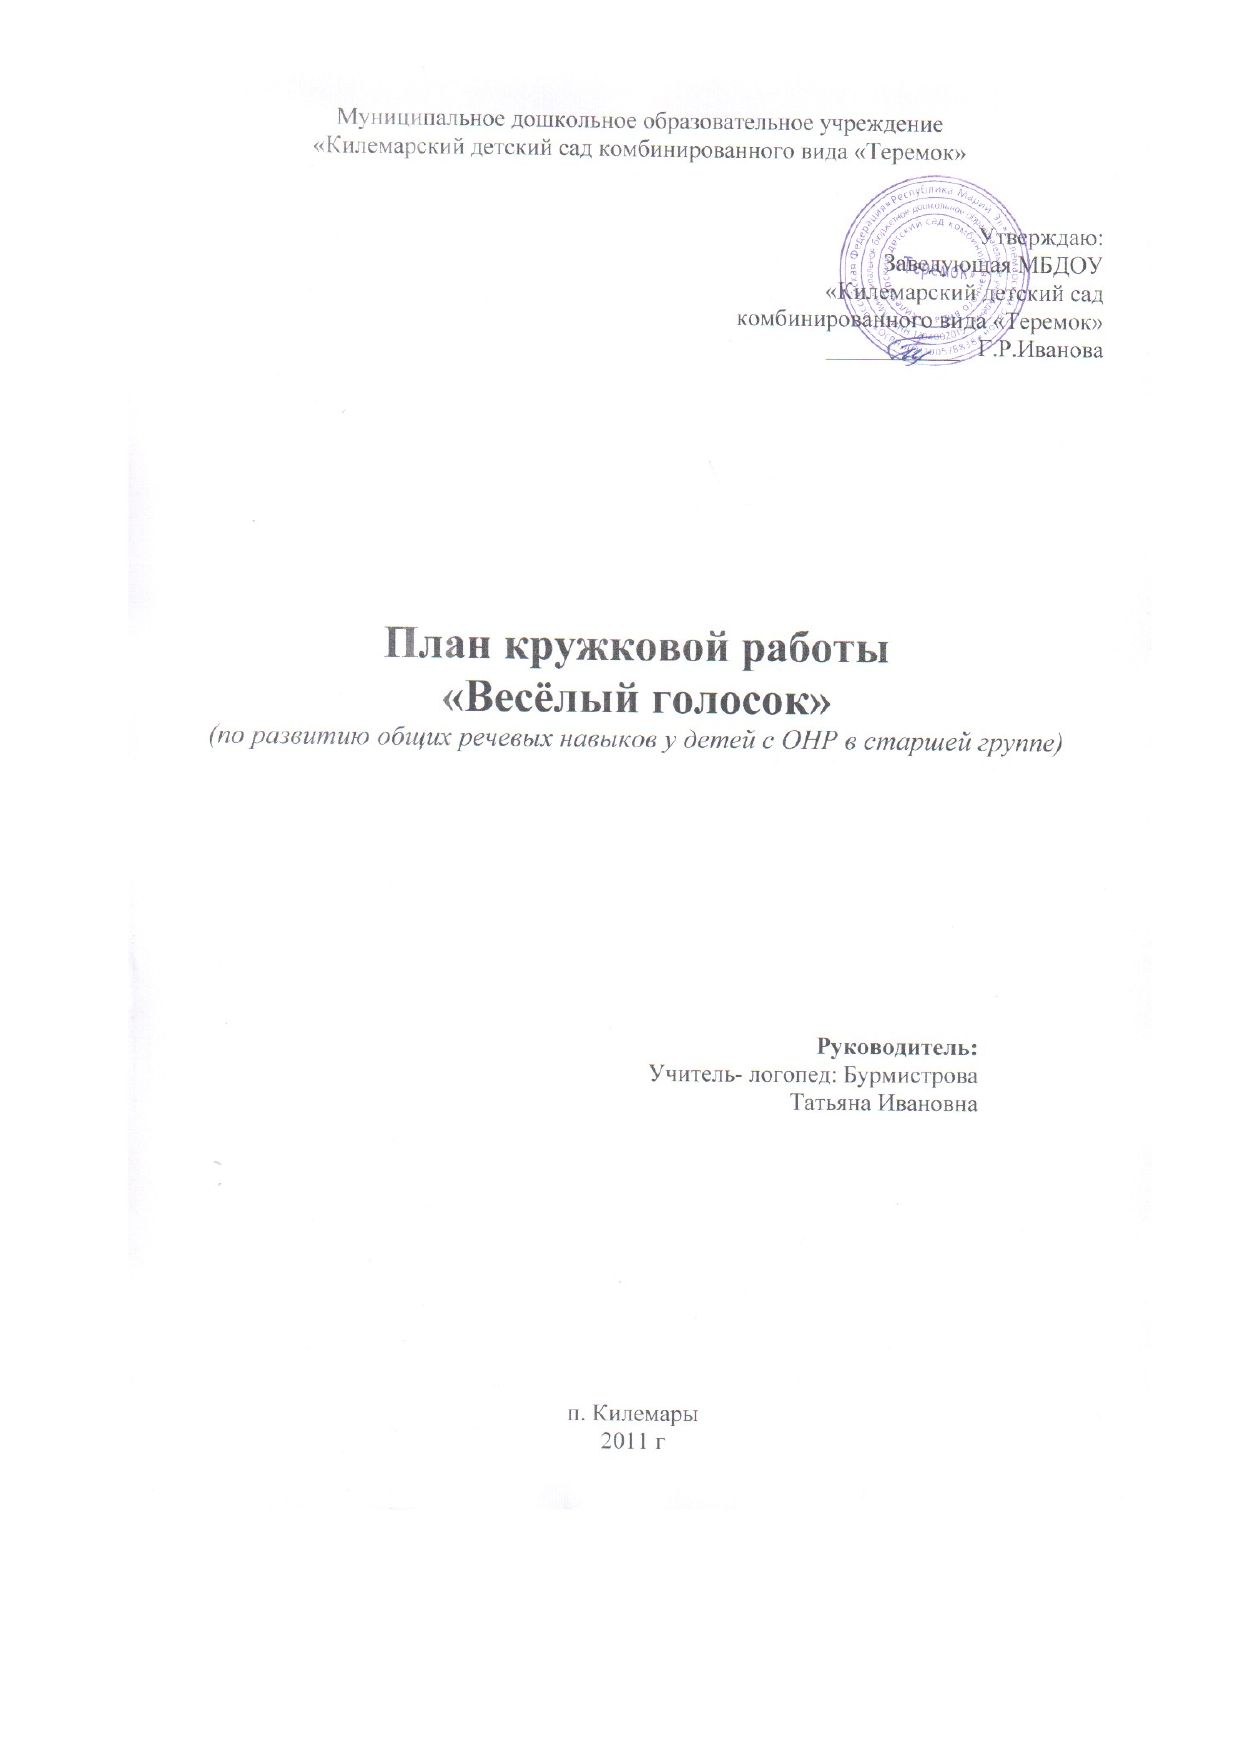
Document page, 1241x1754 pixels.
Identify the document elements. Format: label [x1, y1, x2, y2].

picture [118, 59, 1152, 1520]
